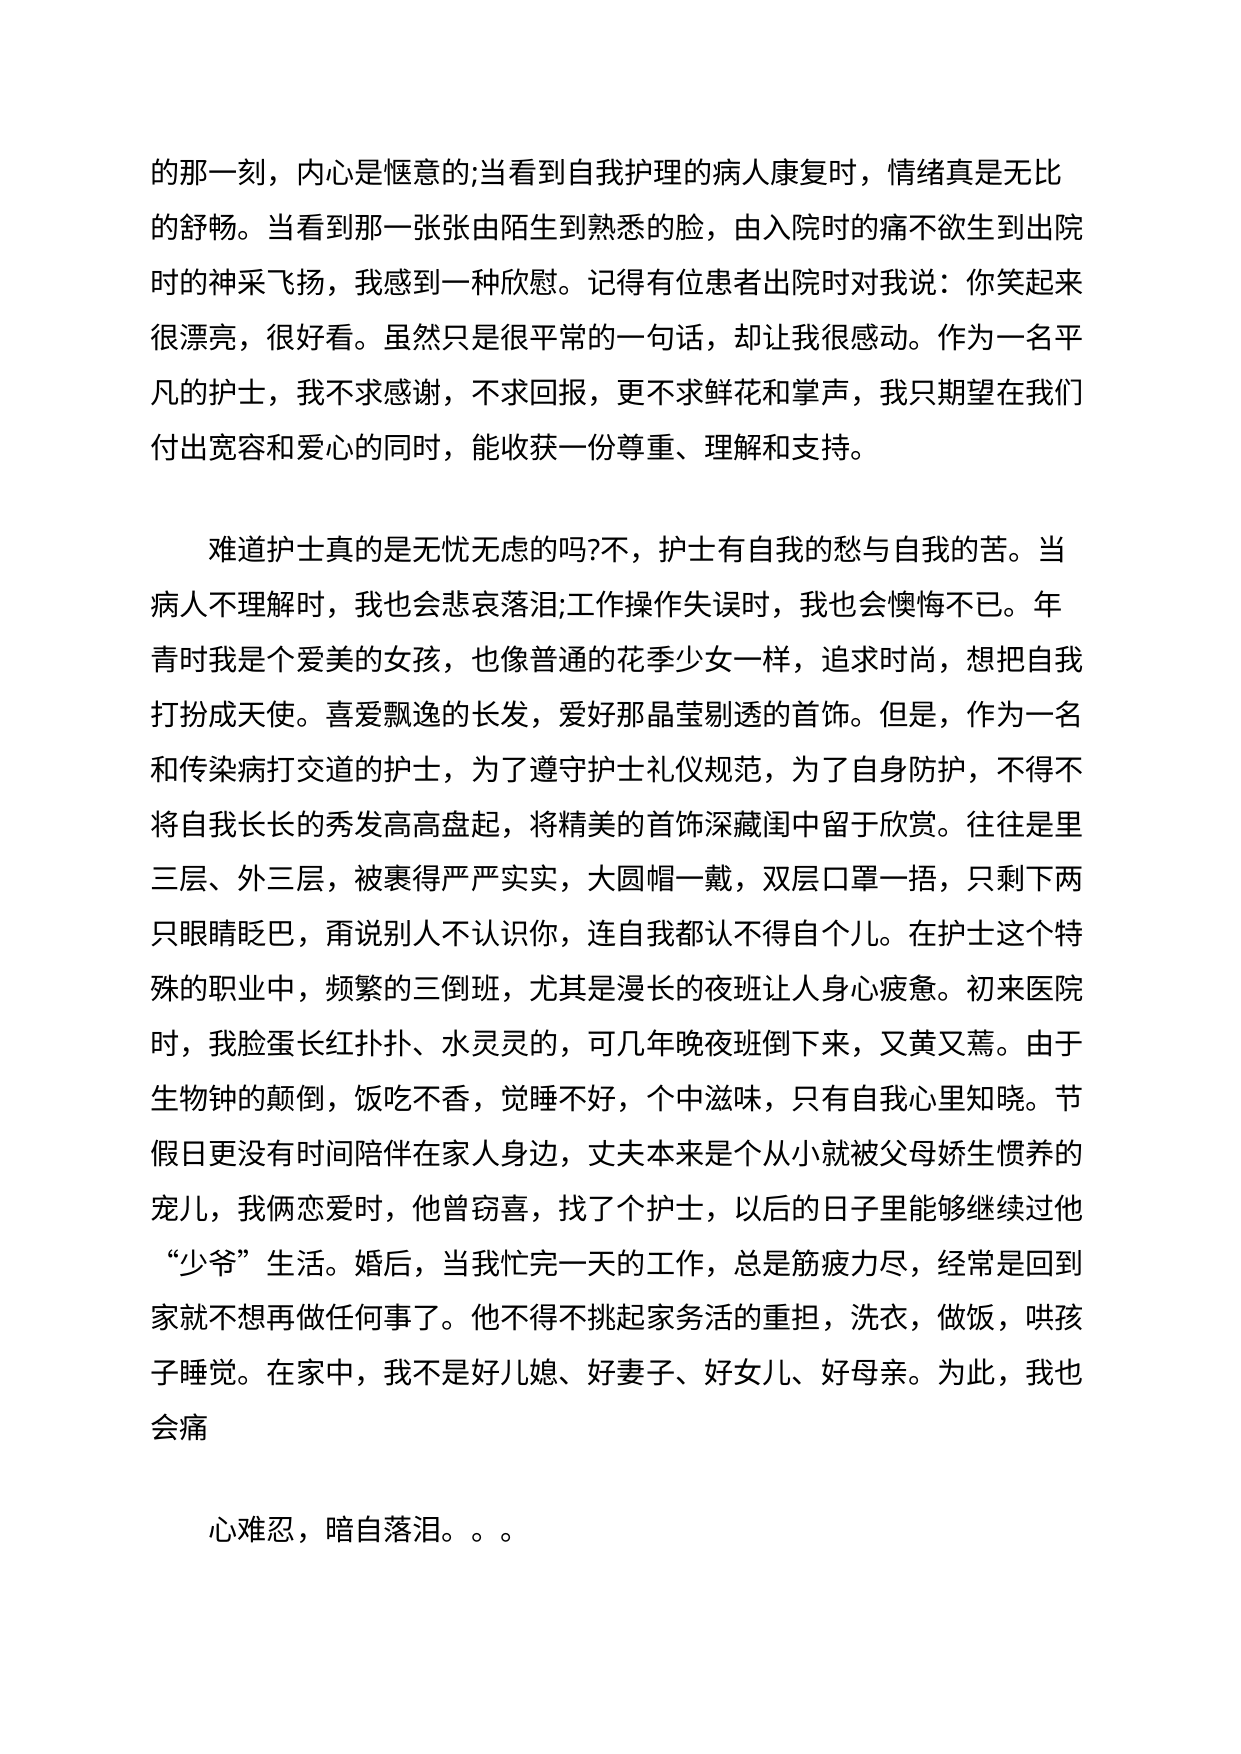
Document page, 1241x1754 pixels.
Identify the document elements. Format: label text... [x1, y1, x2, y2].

text 心难忍，暗自落泪。。。 [150, 1507, 1090, 1549]
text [150, 150, 1090, 467]
text 难道护士真的是无忧无虑的吗?不，护士有自我的愁与自我的苦。当病人不理解时，我也会悲哀落泪;工作操作失误时，我也会懊悔不已。年青时我是个爱美的女孩，也像普通的花季少女一样，追求时尚，想把自我打扮成天使。喜爱飘逸的长发，爱好那晶莹剔透的首饰。但是，作为一名和传染病打交道的护士，为了遵守护士礼仪规范，为了自身防护，不得不将自我长长的秀发高高盘起，将精美的首饰深藏闺中留于欣赏。往往是里三层、外三层，被裹得严严实实，大圆帽一戴，双层口罩一捂，只剩下两只眼睛眨巴，甭说别人不认识你，连自我都认不得自个儿。在护士这个特殊的职业中，频繁的三倒班，尤其是漫长的夜班让人身心疲惫。初来医院时，我脸蛋长红扑扑、水灵灵的，可几年晚夜班倒下来，又黄又蔫。由于生物钟的颠倒，饭吃不香，觉睡不好，个中滋味，只有自我心里知晓。节假日更没有时间陪伴在家人身边，丈夫本来是个从小就被父母娇生惯养的宠儿，我俩恋爱时，他曾窃喜，找了个护士，以后的日子里能够继续过他“少爷”生活。婚后，当我忙完一天的工作，总是筋疲力尽，经常是回到家就不想再做任何事了。他不得不挑起家务活的重担，洗衣，做饭，哄孩子睡觉。在家中，我不是好儿媳、好妻子、好女儿、好母亲。为此，我也会痛 [150, 526, 1090, 1447]
